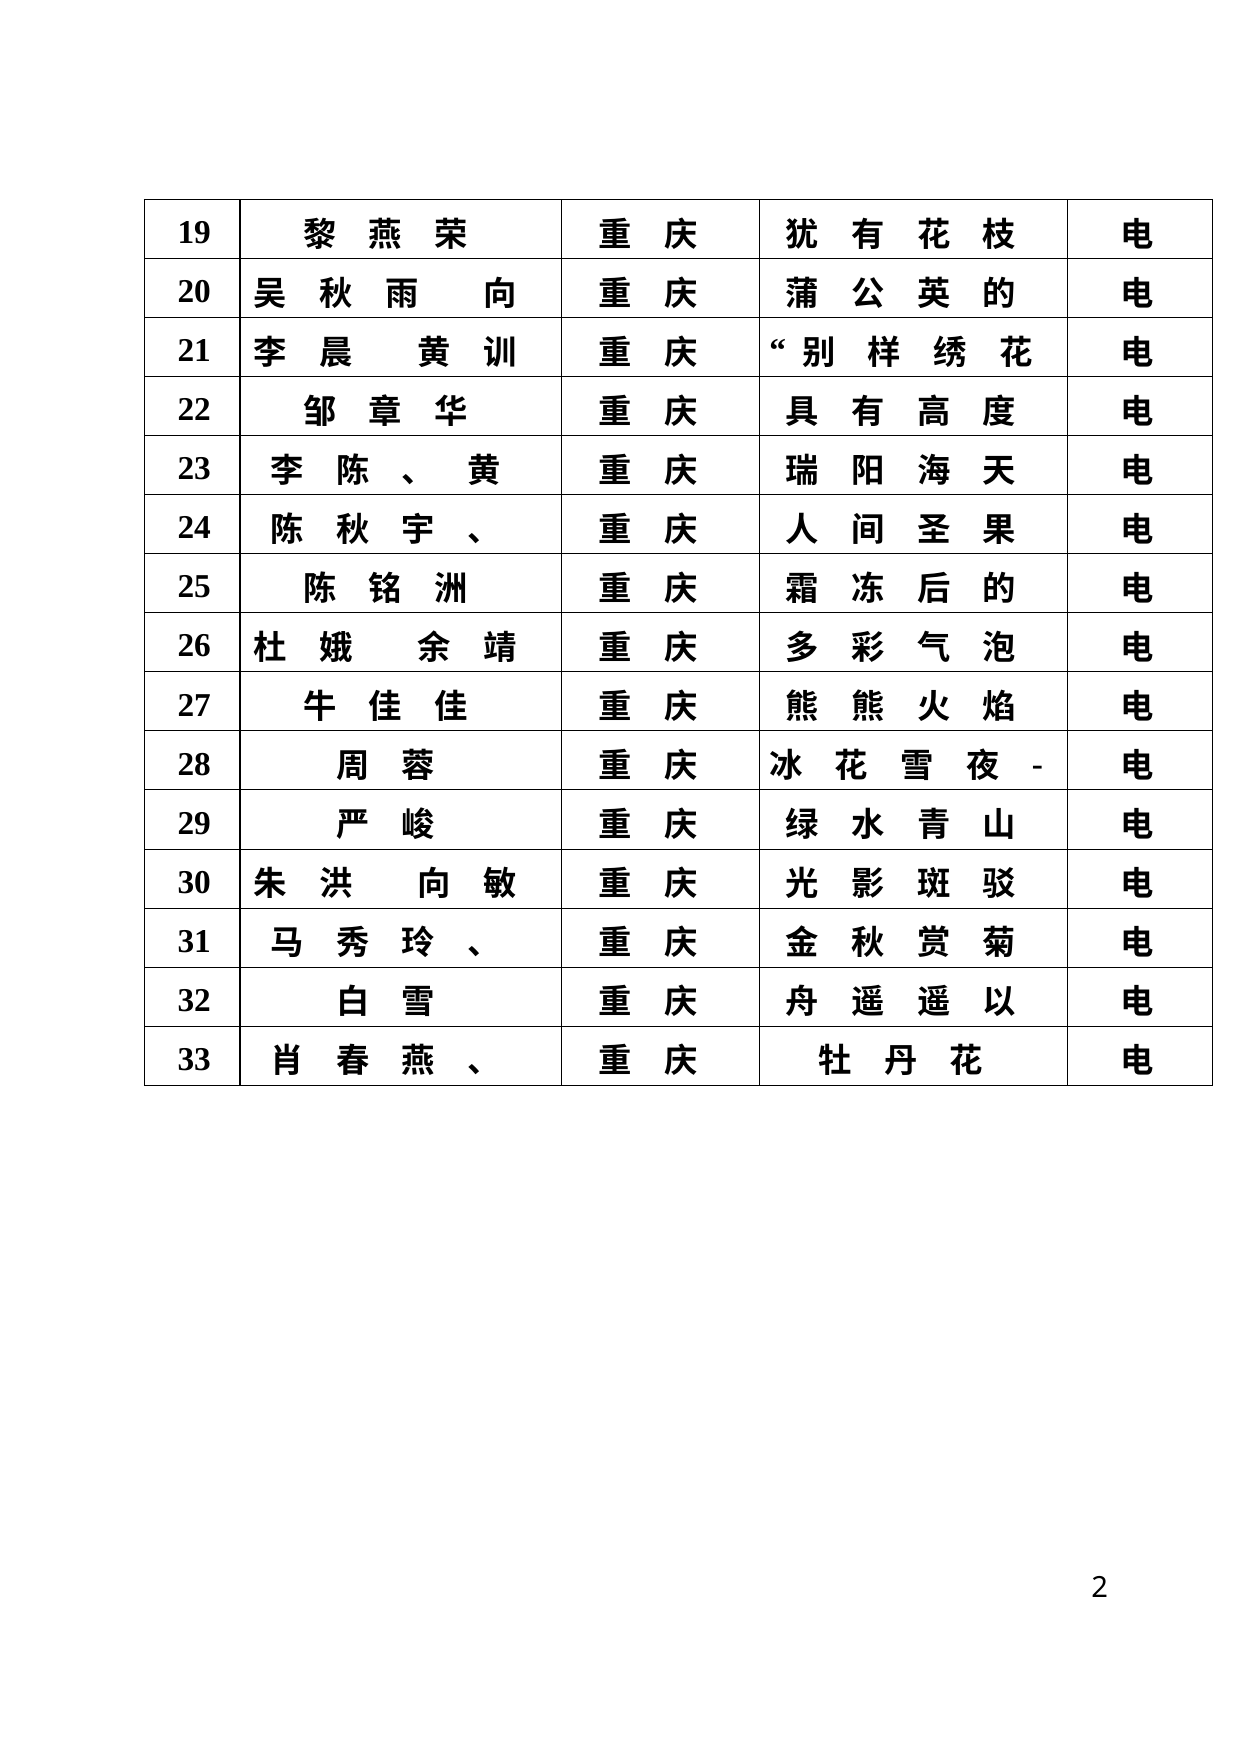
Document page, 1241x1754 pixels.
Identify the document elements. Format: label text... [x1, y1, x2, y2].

table_cell 28 [145, 731, 239, 789]
table_cell 陈秋宇、关佳伟、严辉 [241, 495, 561, 553]
table_cell 电子组 [1068, 495, 1212, 553]
table_cell 31 [145, 909, 239, 967]
table_cell 电子组 [1068, 554, 1212, 612]
table_cell 周蓉 [241, 731, 561, 789]
table_cell 重庆文理学院 [562, 968, 759, 1026]
table_cell 重庆文理学院 [562, 731, 759, 789]
table_cell 多彩气泡珊瑚 [760, 613, 1067, 671]
table_cell 22 [145, 377, 239, 435]
table_cell 朱洪 向敏 王君 马秀玲 牟德单 [241, 850, 561, 907]
table_cell 李陈、黄训芳、马秀玲、李晨、 付俊超 [241, 436, 561, 494]
table_cell 电子组 [1068, 1027, 1212, 1085]
table_cell 杜娥 余靖 吴秋雨 王永博 [241, 613, 561, 671]
table_cell 金秋赏菊 [760, 909, 1067, 967]
table_cell 人间圣果 [760, 495, 1067, 553]
table_cell 熊熊火焰 [760, 672, 1067, 730]
table_cell 电子组 [1068, 968, 1212, 1026]
table_cell 电子组 [1068, 259, 1212, 317]
table_cell 重庆文理学院 [562, 259, 759, 317]
table_cell 重庆文理学院 [562, 790, 759, 848]
table_cell 重庆文理学院 [562, 1027, 759, 1085]
table_cell 重庆文理学院 [562, 495, 759, 553]
table_cell 27 [145, 672, 239, 730]
table_cell 严峻 [241, 790, 561, 848]
table_cell 电子组 [1068, 436, 1212, 494]
table_cell 舟遥遥以轻飏 [760, 968, 1067, 1026]
table_cell 李晨 黄训芳 李陈 李泽坤 余靖 [241, 318, 561, 376]
table_cell 重庆文理学院 [562, 200, 759, 258]
table_cell 30 [145, 850, 239, 907]
table_cell 29 [145, 790, 239, 848]
table_cell 电子组 [1068, 790, 1212, 848]
table_cell 白雪 [241, 968, 561, 1026]
table_cell 23 [145, 436, 239, 494]
table_cell 电子组 [1068, 318, 1212, 376]
table_cell 具有高度水分散性和出色催化性能的树莓状二氧化硅/石墨烯/银纳米颗粒复合微球 [760, 377, 1067, 435]
table_cell 霜冻后的白菜 [760, 554, 1067, 612]
table_cell 犹有花枝俏-碳纳米管长MOF材料 [760, 200, 1067, 258]
table_cell 重庆文理学院 [562, 850, 759, 907]
table_cell 瑞阳海天图 [760, 436, 1067, 494]
table_cell 陈铭洲 [241, 554, 561, 612]
table_cell 肖春燕、杜亚风 [241, 1027, 561, 1085]
table_cell 黎燕荣 [241, 200, 561, 258]
table_cell 电子组 [1068, 613, 1212, 671]
table_cell 电子组 [1068, 672, 1212, 730]
table_cell 重庆文理学院 [562, 377, 759, 435]
table_cell 重庆文理学院 [562, 318, 759, 376]
table_cell 重庆文理学院 [562, 613, 759, 671]
table_cell 25 [145, 554, 239, 612]
table_cell 蒲公英的约定 [760, 259, 1067, 317]
table_cell 牛佳佳 [241, 672, 561, 730]
table_cell 电子组 [1068, 731, 1212, 789]
table_cell 电子组 [1068, 377, 1212, 435]
table_cell 重庆文理学院 [562, 672, 759, 730]
table_cell 冰花雪夜-折叠石墨烯片层 [760, 731, 1067, 789]
table_cell 重庆文理学院 [562, 554, 759, 612]
table_cell 电子组 [1068, 200, 1212, 258]
table_cell 26 [145, 613, 239, 671]
table_cell 电子组 [1068, 850, 1212, 907]
table_cell 重庆文理学院 [562, 436, 759, 494]
table_cell 牡丹花开，富贵来 [760, 1027, 1067, 1085]
table_cell 吴秋雨 向敏 朱洪 黄训芳 马秀玲 [241, 259, 561, 317]
table_cell 绿水青山 [760, 790, 1067, 848]
table_cell 电子组 [1068, 909, 1212, 967]
table_cell 33 [145, 1027, 239, 1085]
table_cell 19 [145, 200, 239, 258]
table_cell 32 [145, 968, 239, 1026]
table_cell “别样绣花球” [760, 318, 1067, 376]
table_cell 光影斑驳 [760, 850, 1067, 907]
table_cell 邹章华 [241, 377, 561, 435]
table_cell 马秀玲、李陈、向敏、王君、王永博 [241, 909, 561, 967]
table_cell 重庆文理学院 [562, 909, 759, 967]
table_cell 20 [145, 259, 239, 317]
table_cell 21 [145, 318, 239, 376]
table_cell 24 [145, 495, 239, 553]
